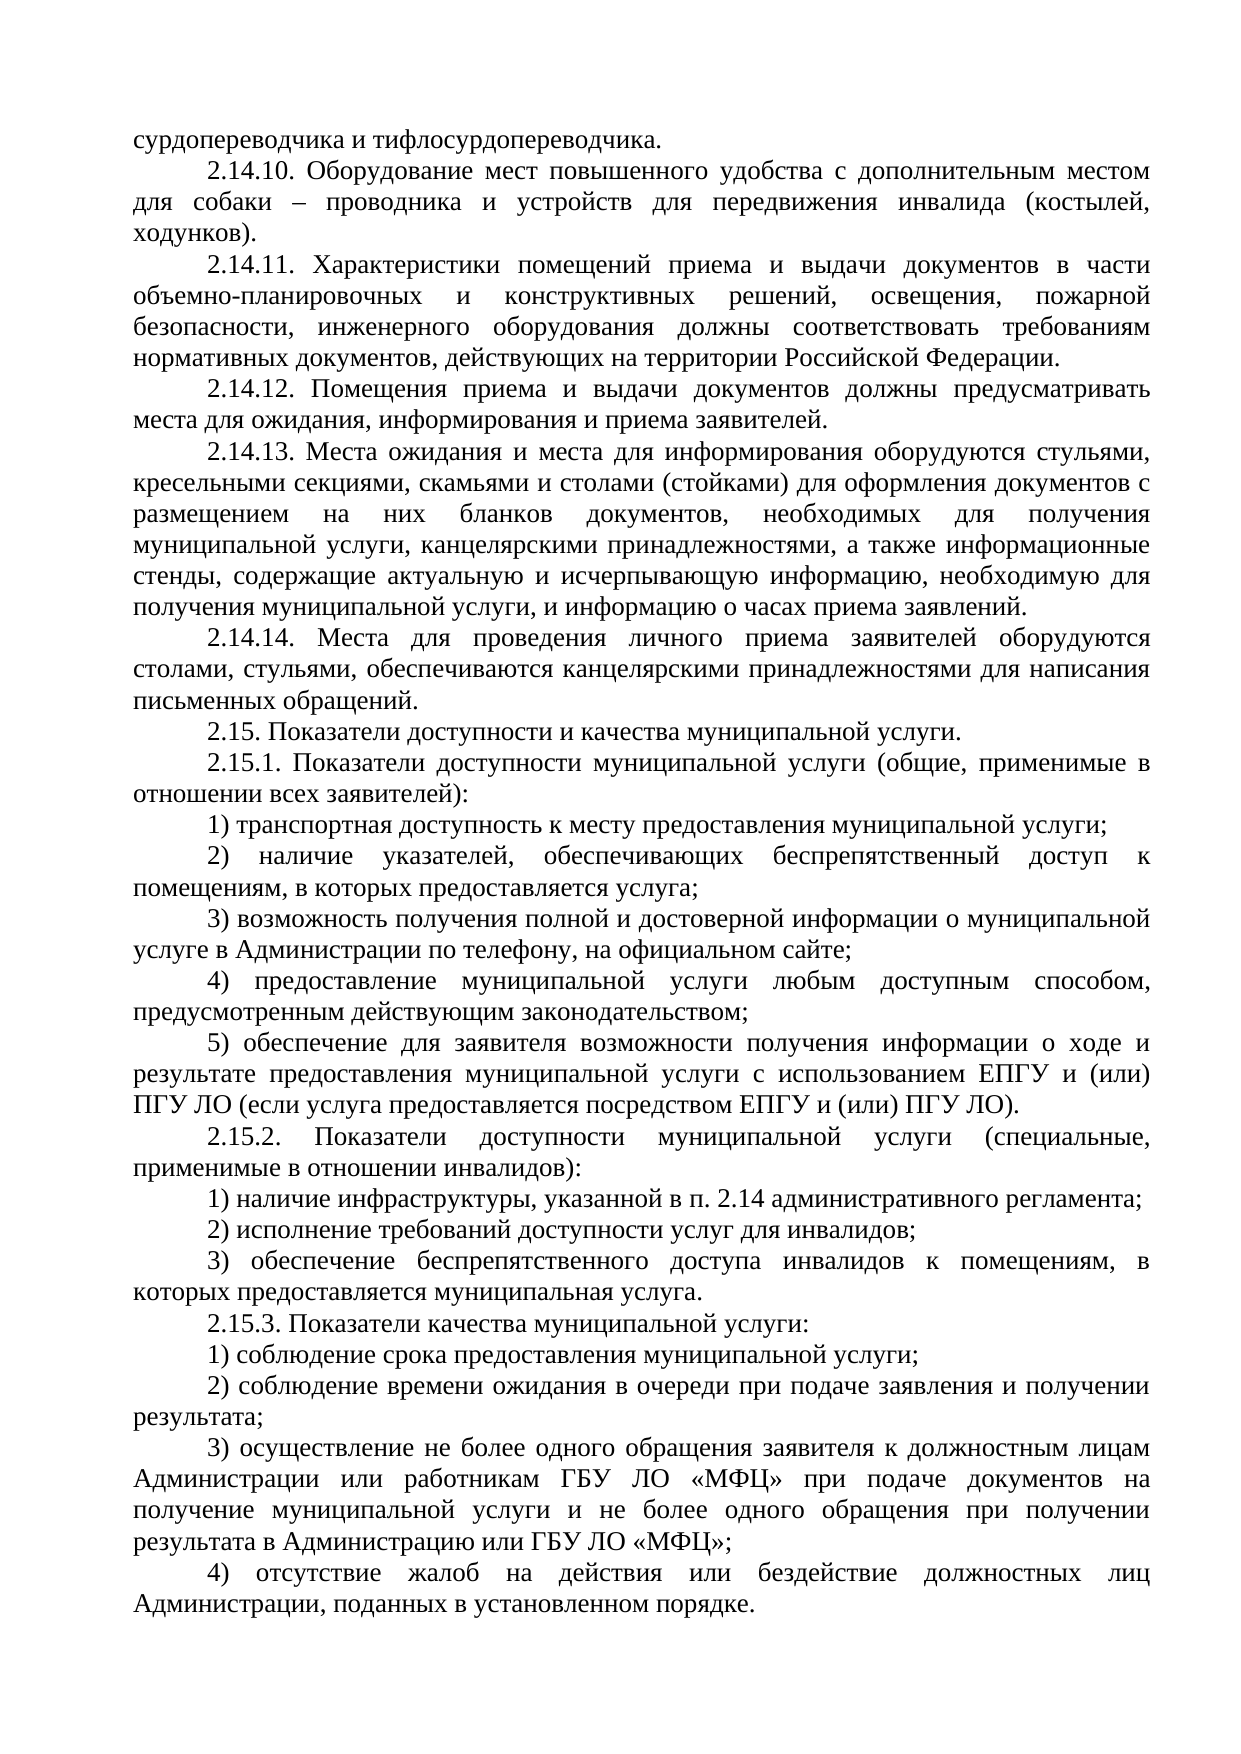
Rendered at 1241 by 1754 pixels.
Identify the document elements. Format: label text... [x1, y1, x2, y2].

text 3) возможность получения полной и достоверной информации о муниципальной услуге в Администрации по телефону, на официальном сайте; [133, 902, 1152, 964]
text 4) предоставление муниципальной услуги любым доступным способом, предусмотренным действующим законодательством; [133, 964, 1152, 1026]
text 1) соблюдение срока предоставления муниципальной услуги; [133, 1338, 1152, 1369]
text 3) обеспечение беспрепятственного доступа инвалидов к помещениям, в которых предоставляется муниципальная услуга. [133, 1244, 1152, 1307]
text 2.14.12. Помещения приема и выдачи документов должны предусматривать места для ожидания, информирования и приема заявителей. [133, 372, 1152, 434]
text 2) наличие указателей, обеспечивающих беспрепятственный доступ к помещениям, в которых предоставляется услуга; [133, 839, 1152, 902]
text 2) исполнение требований доступности услуг для инвалидов; [133, 1213, 1152, 1244]
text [133, 123, 1152, 154]
text 2.15.2. Показатели доступности муниципальной услуги (специальные, применимые в отношении инвалидов): [133, 1120, 1152, 1182]
text 2.14.10. Оборудование мест повышенного удобства с дополнительным местом для собаки – проводника и устройств для передвижения инвалида (костылей, ходунков). [133, 154, 1152, 248]
text 2.15.1. Показатели доступности муниципальной услуги (общие, применимые в отношении всех заявителей): [133, 746, 1152, 808]
text 1) транспортная доступность к месту предоставления муниципальной услуги; [133, 808, 1152, 839]
text 3) осуществление не более одного обращения заявителя к должностным лицам Администрации или работникам ГБУ ЛО «МФЦ» при подаче документов на получение муниципальной услуги и не более одного обращения при получении результата в Администрацию или ГБУ ЛО «МФЦ»; [133, 1431, 1152, 1556]
text 4) отсутствие жалоб на действия или бездействие должностных лиц Администрации, поданных в установленном порядке. [133, 1556, 1152, 1618]
text 2.14.11. Характеристики помещений приема и выдачи документов в части объемно-планировочных и конструктивных решений, освещения, пожарной безопасности, инженерного оборудования должны соответствовать требованиям нормативных документов, действующих на территории Российской Федерации. [133, 248, 1152, 372]
text 2.14.14. Места для проведения личного приема заявителей оборудуются столами, стульями, обеспечиваются канцелярскими принадлежностями для написания письменных обращений. [133, 621, 1152, 715]
text 1) наличие инфраструктуры, указанной в п. 2.14 административного регламента; [133, 1182, 1152, 1213]
text 2) соблюдение времени ожидания в очереди при подаче заявления и получении результата; [133, 1369, 1152, 1431]
text 5) обеспечение для заявителя возможности получения информации о ходе и результате предоставления муниципальной услуги с использованием ЕПГУ и (или) ПГУ ЛО (если услуга предоставляется посредством ЕПГУ и (или) ПГУ ЛО). [133, 1026, 1152, 1120]
text 2.15. Показатели доступности и качества муниципальной услуги. [133, 715, 1152, 746]
text 2.15.3. Показатели качества муниципальной услуги: [133, 1307, 1152, 1338]
text 2.14.13. Места ожидания и места для информирования оборудуются стульями, кресельными секциями, скамьями и столами (стойками) для оформления документов с размещением на них бланков документов, необходимых для получения муниципальной услуги, канцелярскими принадлежностями, а также информационные стенды, содержащие актуальную и исчерпывающую информацию, необходимую для получения муниципальной услуги, и информацию о часах приема заявлений. [133, 434, 1152, 621]
